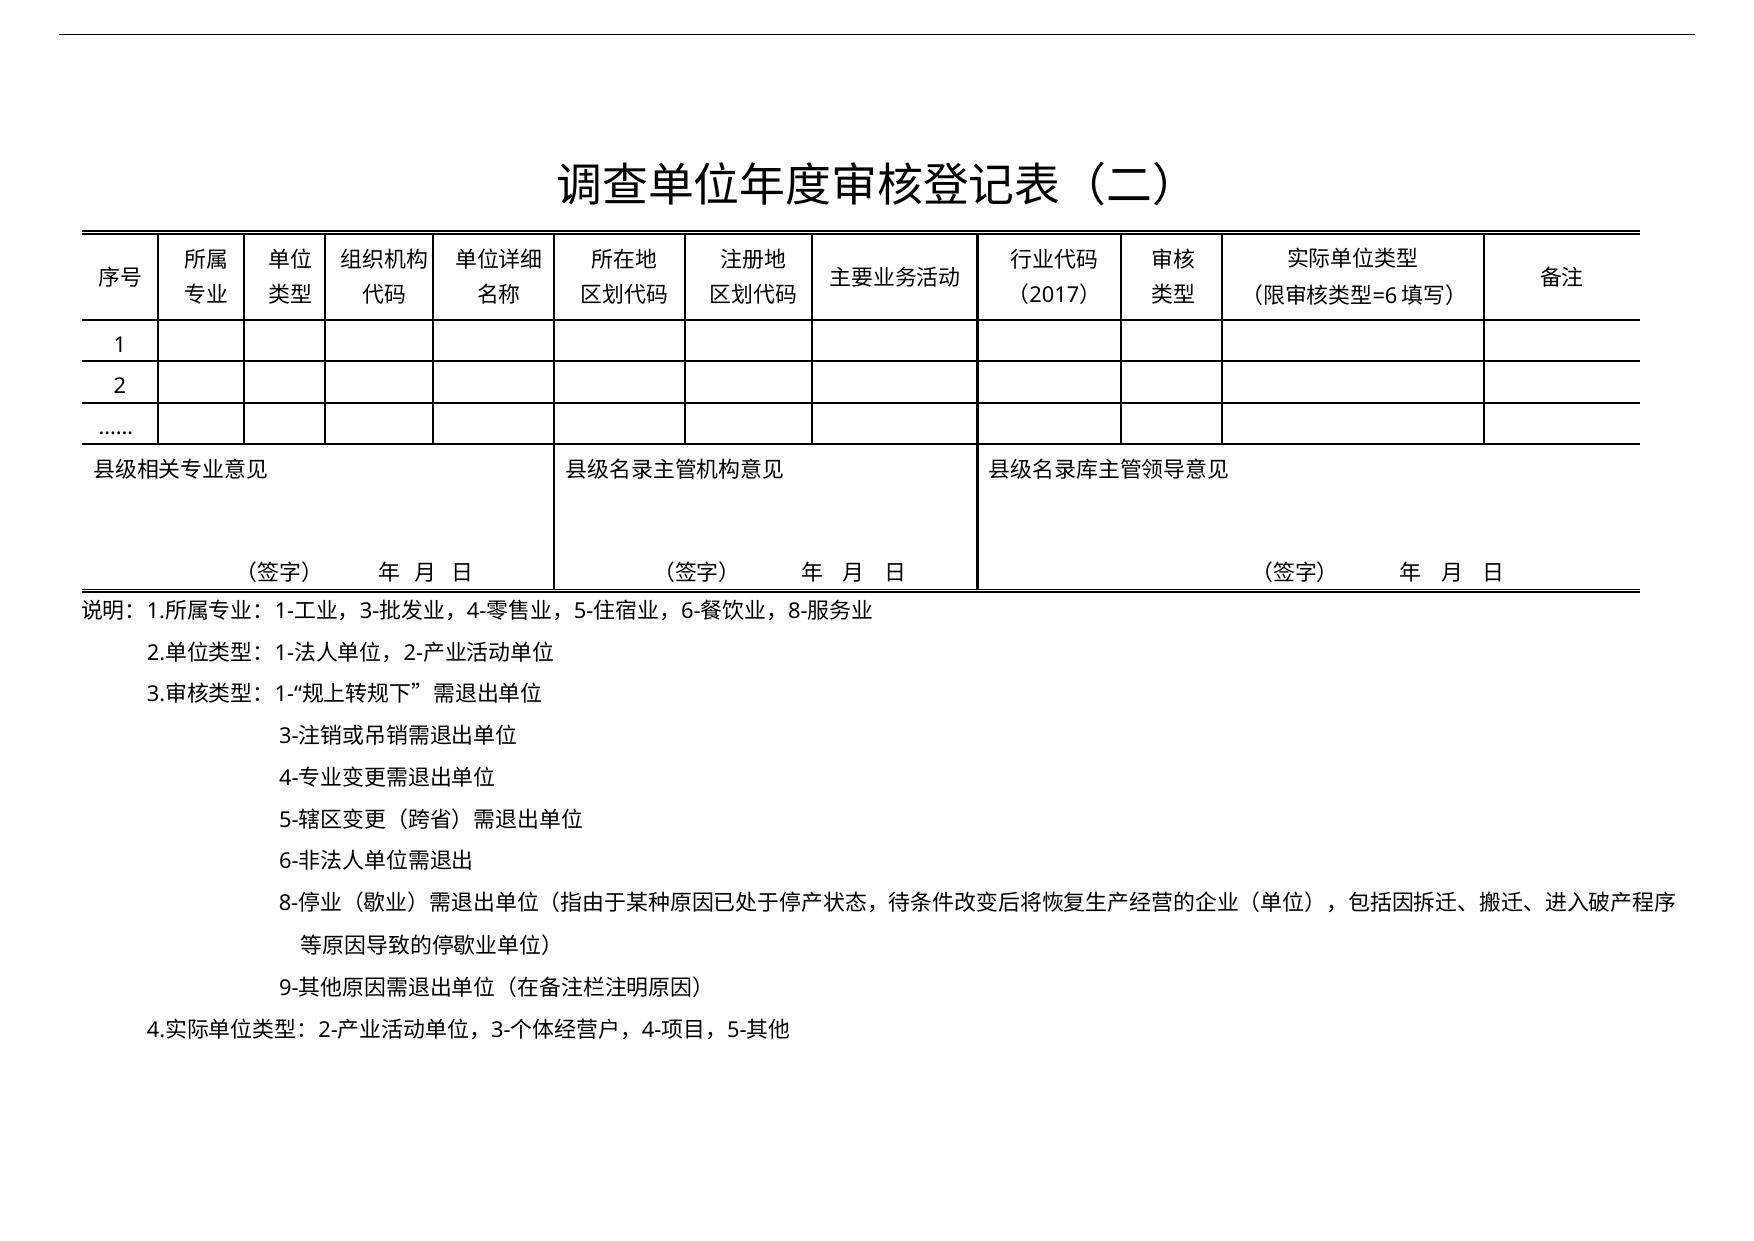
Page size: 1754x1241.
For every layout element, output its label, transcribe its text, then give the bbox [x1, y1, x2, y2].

table_cell [1223, 321, 1483, 360]
table_cell 县级名录主管机构意见 （签字） 年 月 日 [555, 445, 976, 589]
table_cell [245, 362, 324, 402]
table_cell [434, 362, 553, 402]
table_cell [979, 404, 1120, 443]
table_cell [159, 404, 243, 443]
table_cell …… [82, 404, 157, 443]
table_header 审核 类型 [1122, 235, 1221, 319]
text 4.实际单位类型：2-产业活动单位，3-个体经营户，4-项目，5-其他 [147, 1011, 1695, 1044]
table_cell [1122, 404, 1221, 443]
table_cell [434, 321, 553, 360]
table_cell [245, 321, 324, 360]
table_cell [813, 404, 976, 443]
table_header 单位详细 名称 [434, 235, 553, 319]
table_cell [326, 321, 432, 360]
table_header 备注 [1485, 235, 1640, 319]
table_cell [555, 321, 684, 360]
table_cell [1223, 404, 1483, 443]
text 3.审核类型：1-“规上转规下”需退出单位 [147, 676, 1695, 708]
text 3-注销或吊销需退出单位 [279, 718, 1695, 750]
table_cell 2 [82, 362, 157, 402]
table_cell [555, 404, 684, 443]
table_header 组织机构代码 [326, 235, 432, 319]
table_cell [159, 362, 243, 402]
text 说明：1.所属专业：1-工业，3-批发业，4-零售业，5-住宿业，6-餐饮业，8-服务业 [81, 592, 1695, 625]
table_cell [1485, 362, 1640, 402]
text 6-非法人单位需退出 [279, 843, 1695, 875]
table_cell [979, 321, 1120, 360]
table_header 所属 专业 [159, 235, 243, 319]
table_cell 县级名录库主管领导意见 （签字） 年 月 日 [979, 445, 1640, 589]
table_cell [1223, 362, 1483, 402]
table_header 主要业务活动 [813, 235, 976, 319]
table_cell 县级相关专业意见 （签字） 年 月 日 [82, 445, 553, 589]
table_header 注册地 区划代码 [686, 235, 811, 319]
table_cell [1485, 321, 1640, 360]
table_cell [686, 321, 811, 360]
text 4-专业变更需退出单位 [279, 759, 1695, 792]
table_cell [1122, 362, 1221, 402]
table_cell [979, 362, 1120, 402]
table_cell [326, 362, 432, 402]
table_cell [686, 404, 811, 443]
table_cell [159, 321, 243, 360]
table_cell [326, 404, 432, 443]
table_cell [555, 362, 684, 402]
text 5-辖区变更（跨省）需退出单位 [279, 801, 1695, 834]
table_cell [686, 362, 811, 402]
table_header 实际单位类型 （限审核类型=6填写） [1223, 235, 1483, 319]
table_header 行业代码（2017） [979, 235, 1120, 319]
table_header 单位 类型 [245, 235, 324, 319]
text 调查单位年度审核登记表（二） [59, 133, 1695, 230]
table_cell [1485, 404, 1640, 443]
table_cell [1122, 321, 1221, 360]
text 2.单位类型：1-法人单位，2-产业活动单位 [147, 634, 1695, 667]
table_cell 1 [82, 321, 157, 360]
table_cell [434, 404, 553, 443]
table_header 序号 [82, 235, 157, 319]
table_header 所在地 区划代码 [555, 235, 684, 319]
table_cell [245, 404, 324, 443]
table_cell [813, 362, 976, 402]
table_cell [813, 321, 976, 360]
text 9-其他原因需退出单位（在备注栏注明原因） [279, 970, 1695, 1002]
text 8-停业（歇业）需退出单位（指由于某种原因已处于停产状态，待条件改变后将恢复生产经营的企业（单位），包括因拆迁、搬迁、进入破产程序等原因导致的停歇业单位） [278, 885, 1695, 960]
